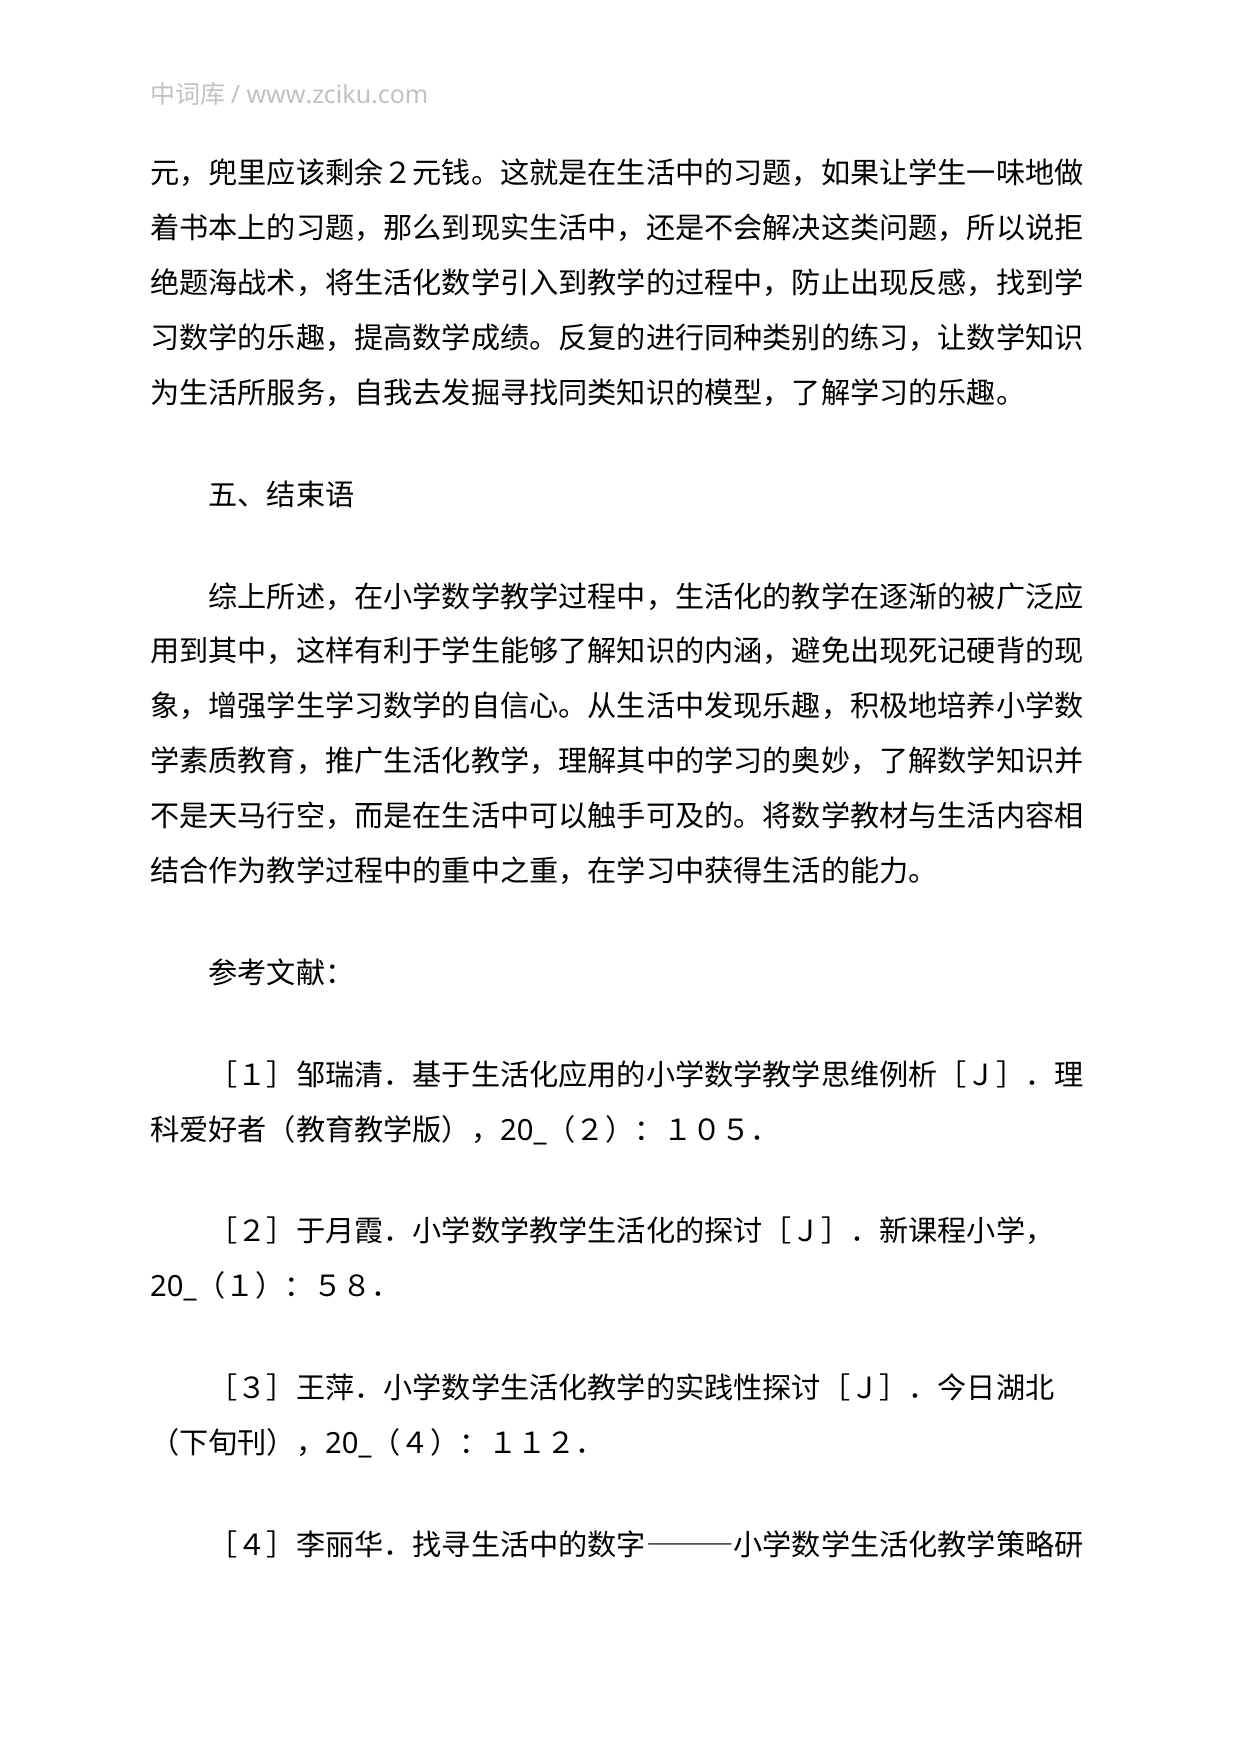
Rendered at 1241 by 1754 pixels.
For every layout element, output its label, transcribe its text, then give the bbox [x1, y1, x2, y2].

text ［２］于月霞．小学数学教学生活化的探讨［Ｊ］．新课程小学，20_（１）：５８． [150, 1208, 1090, 1305]
text ［１］邹瑞清．基于生活化应用的小学数学教学思维例析［Ｊ］．理科爱好者（教育教学版），20_（２）：１０５． [150, 1051, 1090, 1148]
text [150, 1522, 1090, 1564]
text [150, 150, 1090, 412]
text 五、结束语 [150, 471, 1090, 514]
text 参考文献： [150, 949, 1090, 992]
text 综上所述，在小学数学教学过程中，生活化的教学在逐渐的被广泛应用到其中，这样有利于学生能够了解知识的内涵，避免出现死记硬背的现象，增强学生学习数学的自信心。从生活中发现乐趣，积极地培养小学数学素质教育，推广生活化教学，理解其中的学习的奥妙，了解数学知识并不是天马行空，而是在生活中可以触手可及的。将数学教材与生活内容相结合作为教学过程中的重中之重，在学习中获得生活的能力。 [150, 573, 1090, 890]
text ［３］王萍．小学数学生活化教学的实践性探讨［Ｊ］．今日湖北（下旬刊），20_（４）：１１２． [150, 1365, 1090, 1462]
